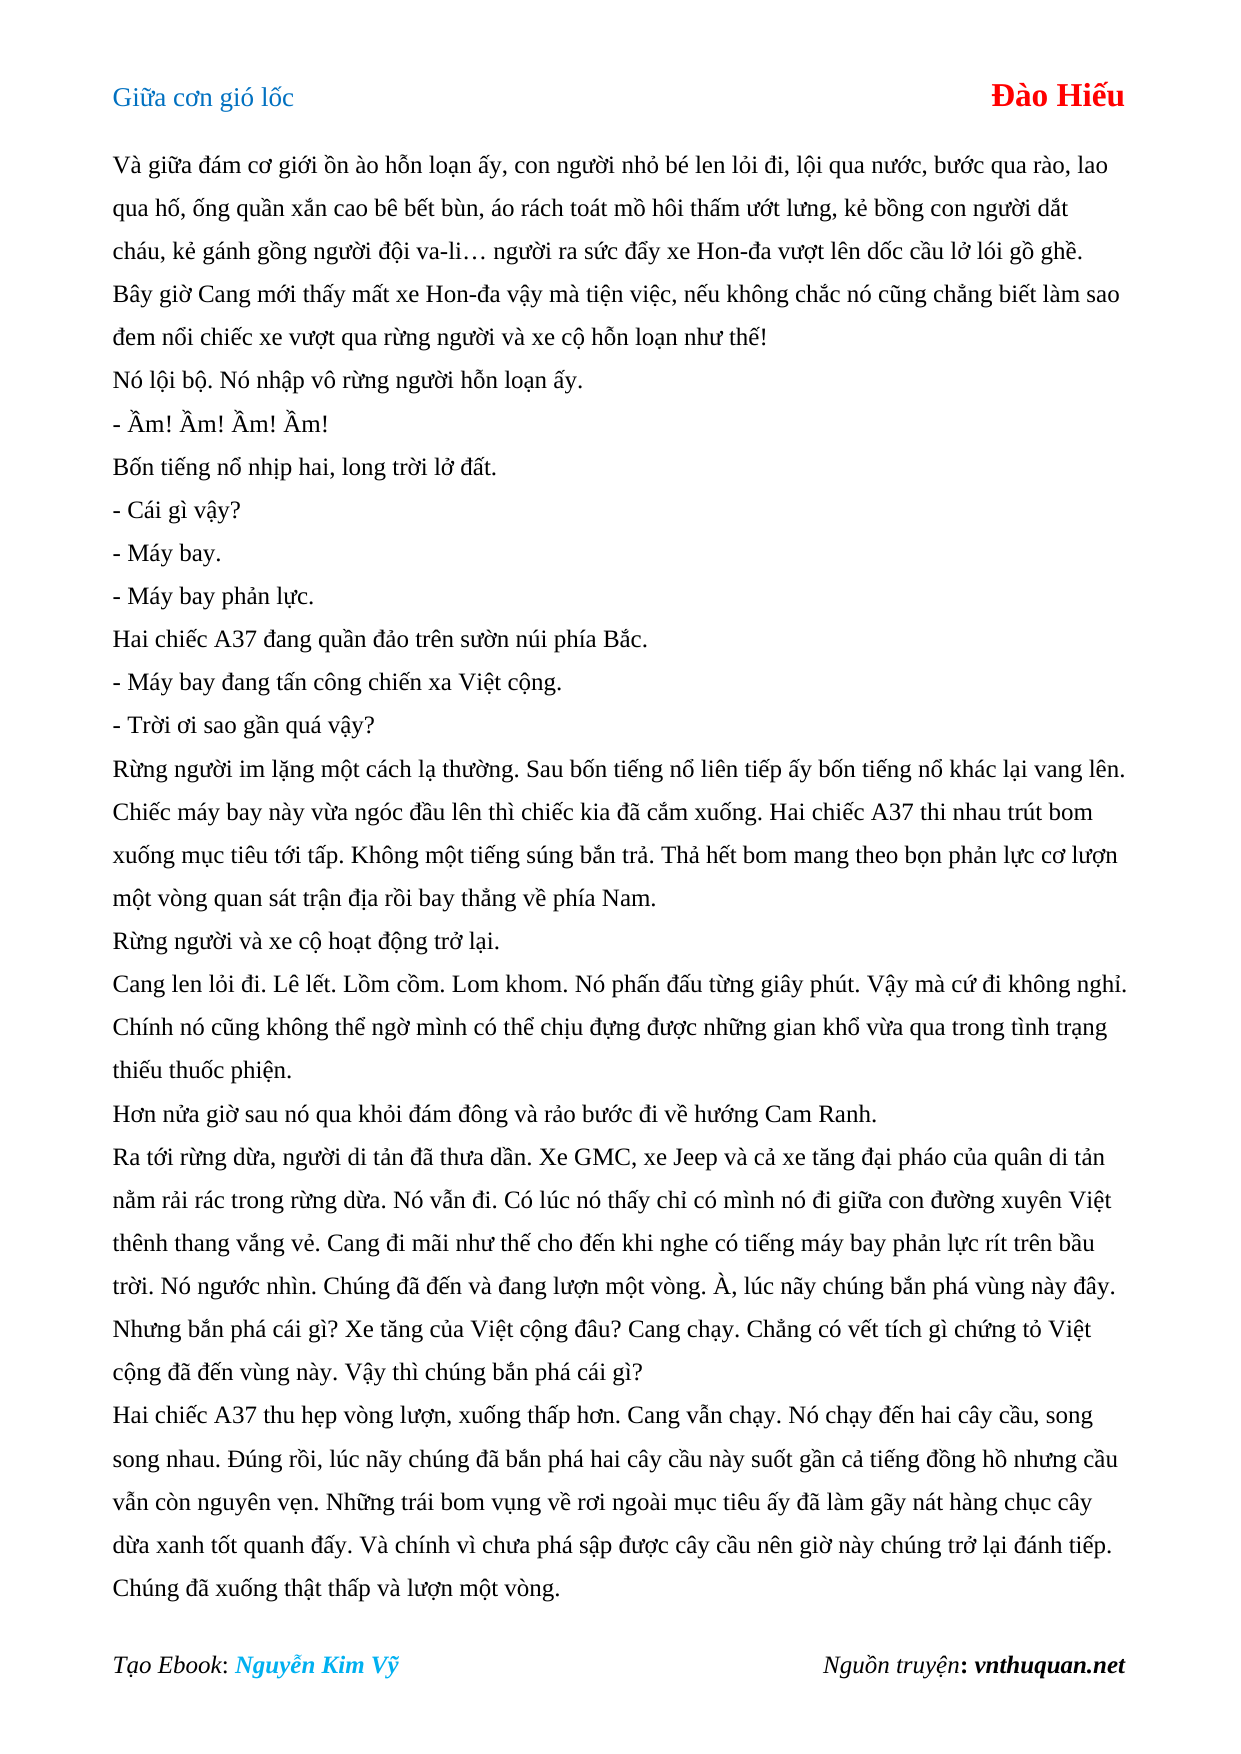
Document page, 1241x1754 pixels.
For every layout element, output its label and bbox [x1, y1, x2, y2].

text [112, 150, 1128, 1602]
